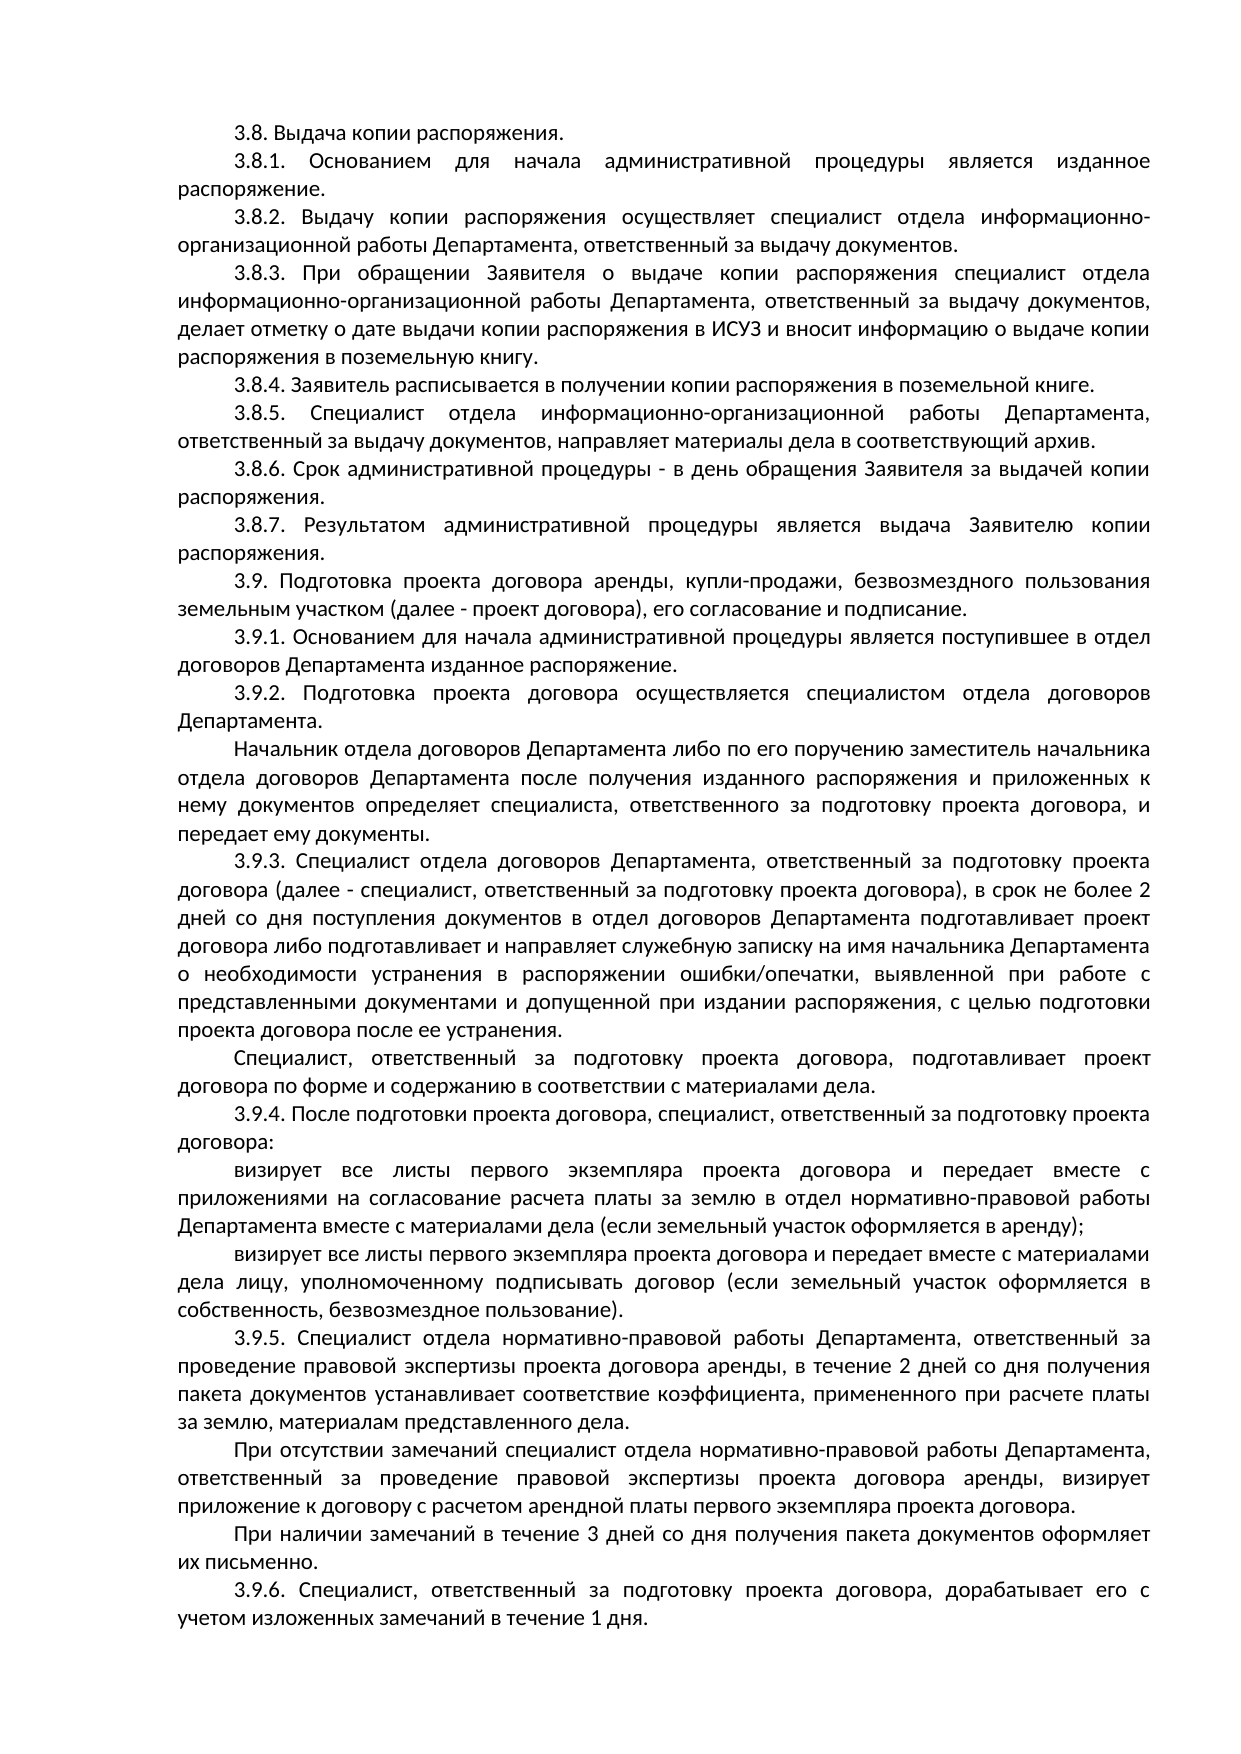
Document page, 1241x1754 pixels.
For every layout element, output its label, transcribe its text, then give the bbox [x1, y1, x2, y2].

text 3.9.1. Основанием для начала административной процедуры является поступившее в отдел договоров Департамента изданное распоряжение. [177, 622, 1152, 678]
text 3.8.5. Специалист отдела информационно-организационной работы Департамента, ответственный за выдачу документов, направляет материалы дела в соответствующий архив. [177, 398, 1152, 454]
text 3.8.7. Результатом административной процедуры является выдача Заявителю копии распоряжения. [177, 510, 1152, 566]
text 3.8.6. Срок административной процедуры - в день обращения Заявителя за выдачей копии распоряжения. [177, 454, 1152, 510]
text При наличии замечаний в течение 3 дней со дня получения пакета документов оформляет их письменно. [177, 1519, 1152, 1575]
text 3.8.1. Основанием для начала административной процедуры является изданное распоряжение. [177, 146, 1152, 202]
text 3.8.2. Выдачу копии распоряжения осуществляет специалист отдела информационно-организационной работы Департамента, ответственный за выдачу документов. [177, 202, 1152, 258]
text 3.9.4. После подготовки проекта договора, специалист, ответственный за подготовку проекта договора: [177, 1099, 1152, 1155]
text 3.8.4. Заявитель расписывается в получении копии распоряжения в поземельной книге. [177, 370, 1152, 398]
text 3.8.3. При обращении Заявителя о выдаче копии распоряжения специалист отдела информационно-организационной работы Департамента, ответственный за выдачу документов, делает отметку о дате выдачи копии распоряжения в ИСУЗ и вносит информацию о выдаче копии распоряжения в поземельную книгу. [177, 258, 1152, 370]
text 3.9. Подготовка проекта договора аренды, купли-продажи, безвозмездного пользования земельным участком (далее - проект договора), его согласование и подписание. [177, 566, 1152, 622]
text 3.9.6. Специалист, ответственный за подготовку проекта договора, дорабатывает его с учетом изложенных замечаний в течение 1 дня. [177, 1575, 1152, 1631]
text 3.9.5. Специалист отдела нормативно-правовой работы Департамента, ответственный за проведение правовой экспертизы проекта договора аренды, в течение 2 дней со дня получения пакета документов устанавливает соответствие коэффициента, примененного при расчете платы за землю, материалам представленного дела. [177, 1323, 1152, 1435]
text 3.9.3. Специалист отдела договоров Департамента, ответственный за подготовку проекта договора (далее - специалист, ответственный за подготовку проекта договора), в срок не более 2 дней со дня поступления документов в отдел договоров Департамента подготавливает проект договора либо подготавливает и направляет служебную записку на имя начальника Департамента о необходимости устранения в распоряжении ошибки/опечатки, выявленной при работе с представленными документами и допущенной при издании распоряжения, с целью подготовки проекта договора после ее устранения. [177, 847, 1152, 1043]
text визирует все листы первого экземпляра проекта договора и передает вместе с приложениями на согласование расчета платы за землю в отдел нормативно-правовой работы Департамента вместе с материалами дела (если земельный участок оформляется в аренду); [177, 1155, 1152, 1239]
text Специалист, ответственный за подготовку проекта договора, подготавливает проект договора по форме и содержанию в соответствии с материалами дела. [177, 1043, 1152, 1099]
text 3.9.2. Подготовка проекта договора осуществляется специалистом отдела договоров Департамента. [177, 678, 1152, 734]
text Начальник отдела договоров Департамента либо по его поручению заместитель начальника отдела договоров Департамента после получения изданного распоряжения и приложенных к нему документов определяет специалиста, ответственного за подготовку проекта договора, и передает ему документы. [177, 734, 1152, 847]
text визирует все листы первого экземпляра проекта договора и передает вместе с материалами дела лицу, уполномоченному подписывать договор (если земельный участок оформляется в собственность, безвозмездное пользование). [177, 1239, 1152, 1323]
text 3.8. Выдача копии распоряжения. [177, 118, 1152, 146]
text При отсутствии замечаний специалист отдела нормативно-правовой работы Департамента, ответственный за проведение правовой экспертизы проекта договора аренды, визирует приложение к договору с расчетом арендной платы первого экземпляра проекта договора. [177, 1435, 1152, 1519]
